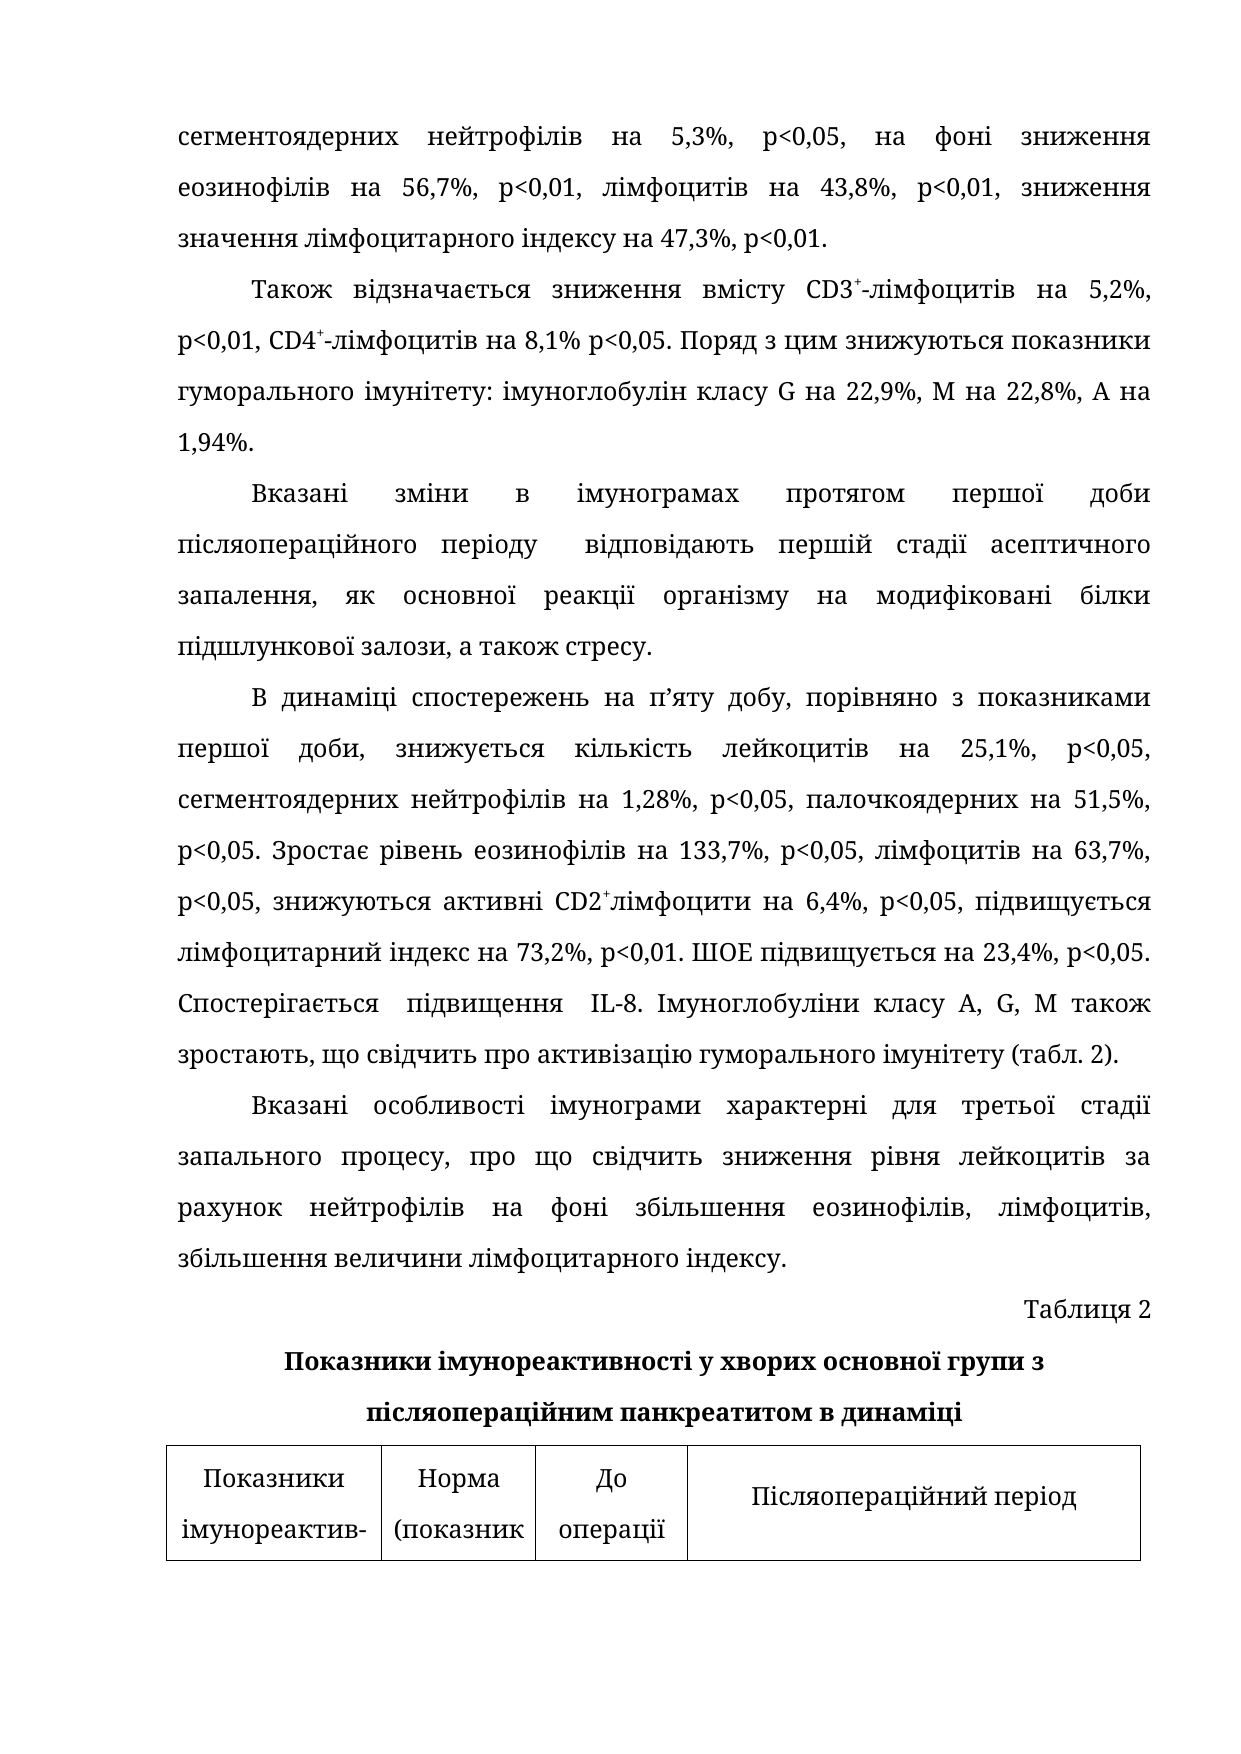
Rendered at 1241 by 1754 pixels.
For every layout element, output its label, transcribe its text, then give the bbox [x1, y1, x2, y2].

text Показники імунореактивності у хворих основної групи з післяопераційним панкреатитом в динаміці [177, 1343, 1152, 1428]
text Вказані зміни в імунограмах протягом першої доби післяопераційного періоду відповідають першій стадії асептичного запалення, як основної реакції організму на модифіковані білки підшлункової залози, а також стресу. [177, 475, 1152, 663]
table_header До операції М±m [536, 1446, 687, 1560]
table_header Післяопераційний період [688, 1446, 1140, 1560]
text Вказані особливості імунограми характерні для третьої стадії запального процесу, про що свідчить зниження рівня лейкоцитів за рахунок нейтрофілів на фоні збільшення еозинофілів, лімфоцитів, збільшення величини лімфоцитарного індексу. [177, 1088, 1152, 1275]
text Таблиця 2 [177, 1292, 1152, 1326]
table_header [382, 1446, 535, 1560]
text В динаміці спостережень на п’яту добу, порівняно з показниками першої доби, знижується кількість лейкоцитів на 25,1%, р<0,05, сегментоядерних нейтрофілів на 1,28%, р<0,05, палочкоядерних на 51,5%, р<0,05. Зростає рівень еозинофілів на 133,7%, р<0,05, лімфоцитів на 63,7%, р<0,05, знижуються активні CD2+лімфоцити на 6,4%, р<0,05, підвищується лімфоцитарний індекс на 73,2%, р<0,01. ШОЕ підвищується на 23,4%, р<0,05. Спостерігається підвищення IL-8. Імуноглобуліни класу A, G, M також зростають, що свідчить про активізацію гуморального імунітету (табл. 2). [177, 679, 1152, 1071]
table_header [167, 1446, 381, 1560]
text Також відзначається зниження вмісту СD3+-лімфоцитів на 5,2%, p<0,01, CD4+-лімфоцитів на 8,1% p<0,05. Поряд з цим знижуються показники гуморального імунітету: імуноглобулін класу G на 22,9%, M на 22,8%, A на 1,94%. [177, 271, 1152, 458]
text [177, 118, 1152, 254]
